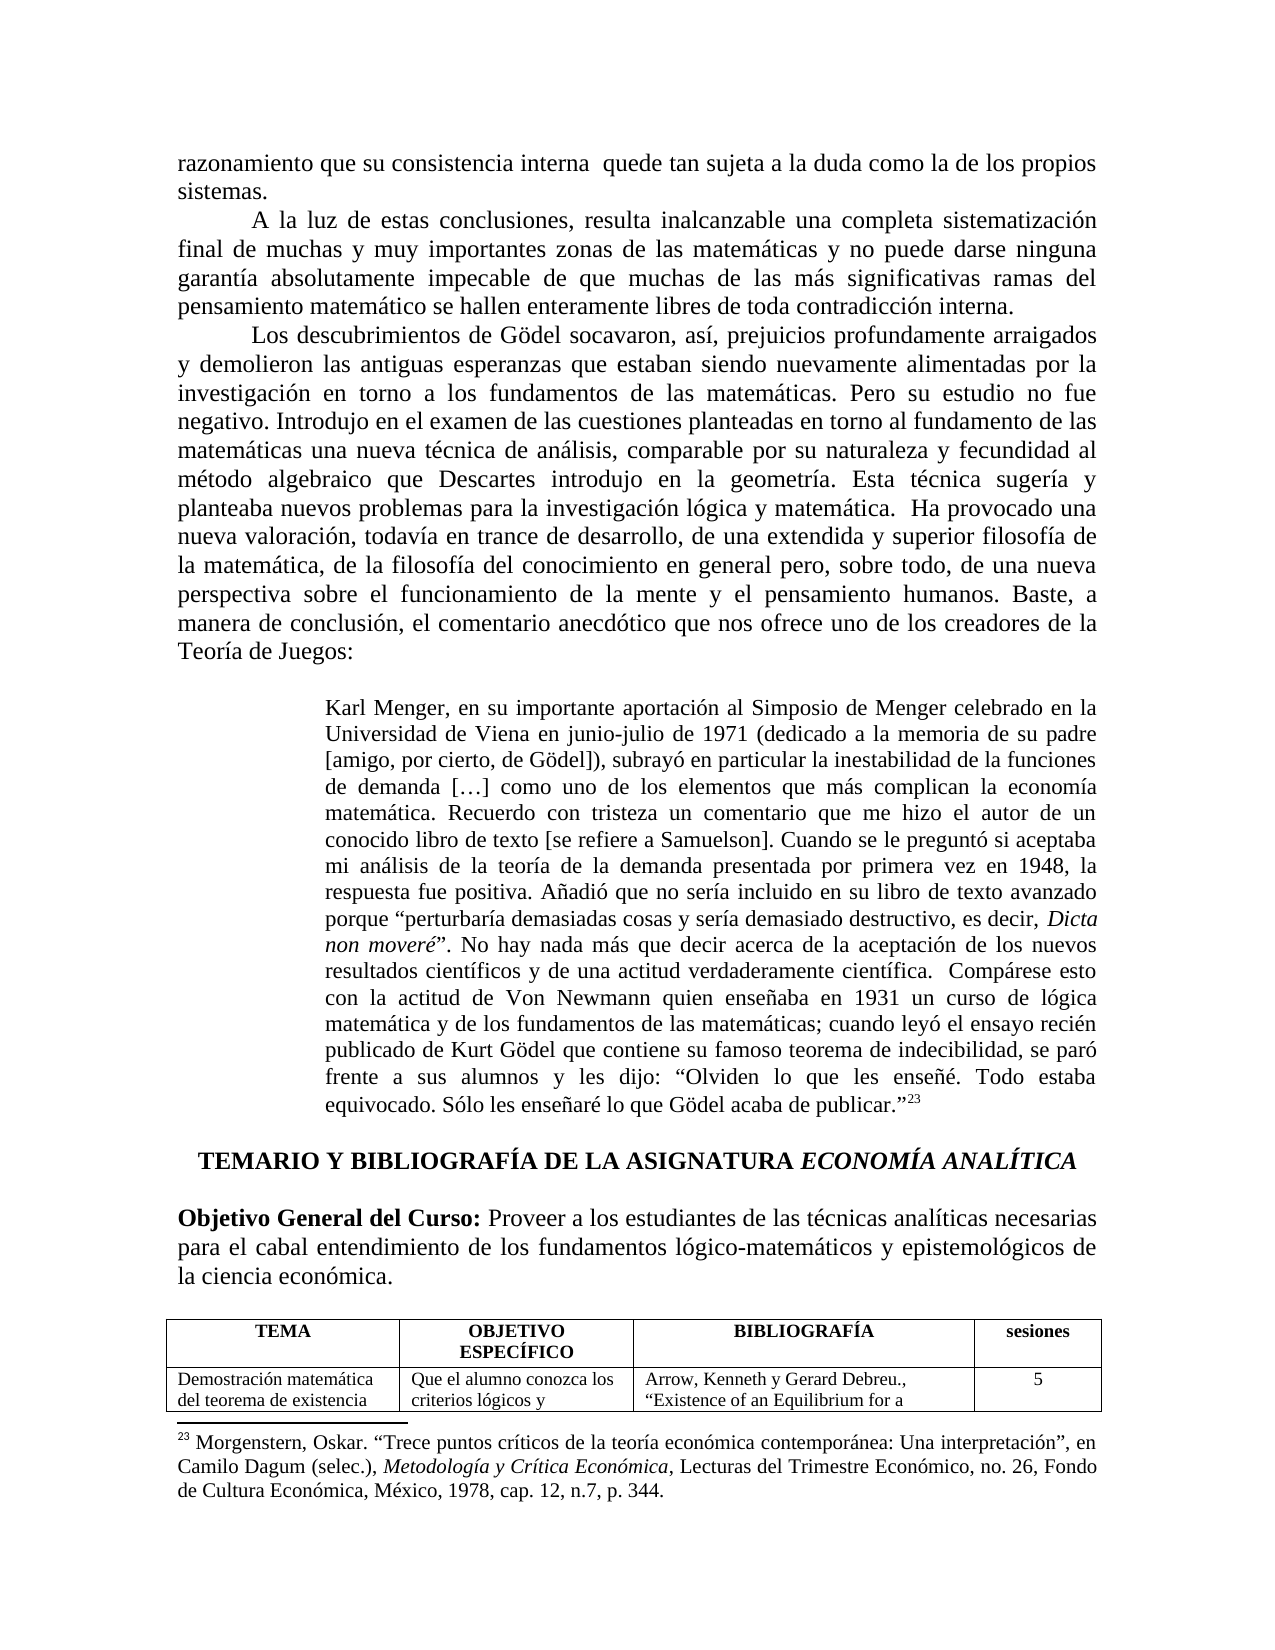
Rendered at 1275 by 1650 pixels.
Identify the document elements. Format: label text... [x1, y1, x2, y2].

table_header sesiones [975, 1320, 1101, 1367]
table_header BIBLIOGRAFÍA [634, 1320, 974, 1367]
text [177, 148, 1098, 205]
text Los descubrimientos de Gödel socavaron, así, prejuicios profundamente arraigados y demolieron las antiguas esperanzas que estaban siendo nuevamente alimentadas por la investigación en torno a los fundamentos de las matemáticas. Pero su estudio no fue negativo. Introdujo en el examen de las cuestiones planteadas en torno al fundamento de las matemáticas una nueva técnica de análisis, comparable por su naturaleza y fecundidad al método algebraico que Descartes introdujo en la geometría. Esta técnica sugería y planteaba nuevos problemas para la investigación lógica y matemática. Ha provocado una nueva valoración, todavía en trance de desarrollo, de una extendida y superior filosofía de la matemática, de la filosofía del conocimiento en general pero, sobre todo, de una nueva perspectiva sobre el funcionamiento de la mente y el pensamiento humanos. Baste, a manera de conclusión, el comentario anecdótico que nos ofrece uno de los creadores de la Teoría de Juegos: [177, 320, 1098, 665]
text Karl Menger, en su importante aportación al Simposio de Menger celebrado en la Universidad de Viena en junio-julio de 1971 (dedicado a la memoria de su padre [amigo, por cierto, de Gödel]), subrayó en particular la inestabilidad de la funciones de demanda […] como uno de los elementos que más complican la economía matemática. Recuerdo con tristeza un comentario que me hizo el autor de un conocido libro de texto [se refiere a Samuelson]. Cuando se le preguntó si aceptaba mi análisis de la teoría de la demanda presentada por primera vez en 1948, la respuesta fue positiva. Añadió que no sería incluido en su libro de texto avanzado porque “perturbaría demasiadas cosas y sería demasiado destructivo, es decir, Dicta non moveré”. No hay nada más que decir acerca de la aceptación de los nuevos resultados científicos y de una actitud verdaderamente científica. Compárese esto con la actitud de Von Newmann quien enseñaba en 1931 un curso de lógica matemática y de los fundamentos de las matemáticas; cuando leyó el ensayo recién publicado de Kurt Gödel que contiene su famoso teorema de indecibilidad, se paró frente a sus alumnos y les dijo: “Olviden lo que les enseñé. Todo estaba equivocado. Sólo les enseñaré lo que Gödel acaba de publicar.” [325, 694, 1098, 1118]
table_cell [634, 1368, 974, 1411]
table_header OBJETIVO ESPECÍFICO [400, 1320, 633, 1367]
text TEMARIO Y BIBLIOGRAFÍA DE LA ASIGNATURA ECONOMÍA ANALÍTICA [177, 1146, 1098, 1175]
table_header TEMA [167, 1320, 399, 1367]
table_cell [400, 1368, 633, 1411]
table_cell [167, 1368, 399, 1411]
text A la luz de estas conclusiones, resulta inalcanzable una completa sistematización final de muchas y muy importantes zonas de las matemáticas y no puede darse ninguna garantía absolutamente impecable de que muchas de las más significativas ramas del pensamiento matemático se hallen enteramente libres de toda contradicción interna. [177, 205, 1098, 320]
text Objetivo General del Curso: Proveer a los estudiantes de las técnicas analíticas necesarias para el cabal entendimiento de los fundamentos lógico-matemáticos y epistemológicos de la ciencia económica. [177, 1203, 1098, 1290]
table_cell 5 [975, 1368, 1101, 1411]
